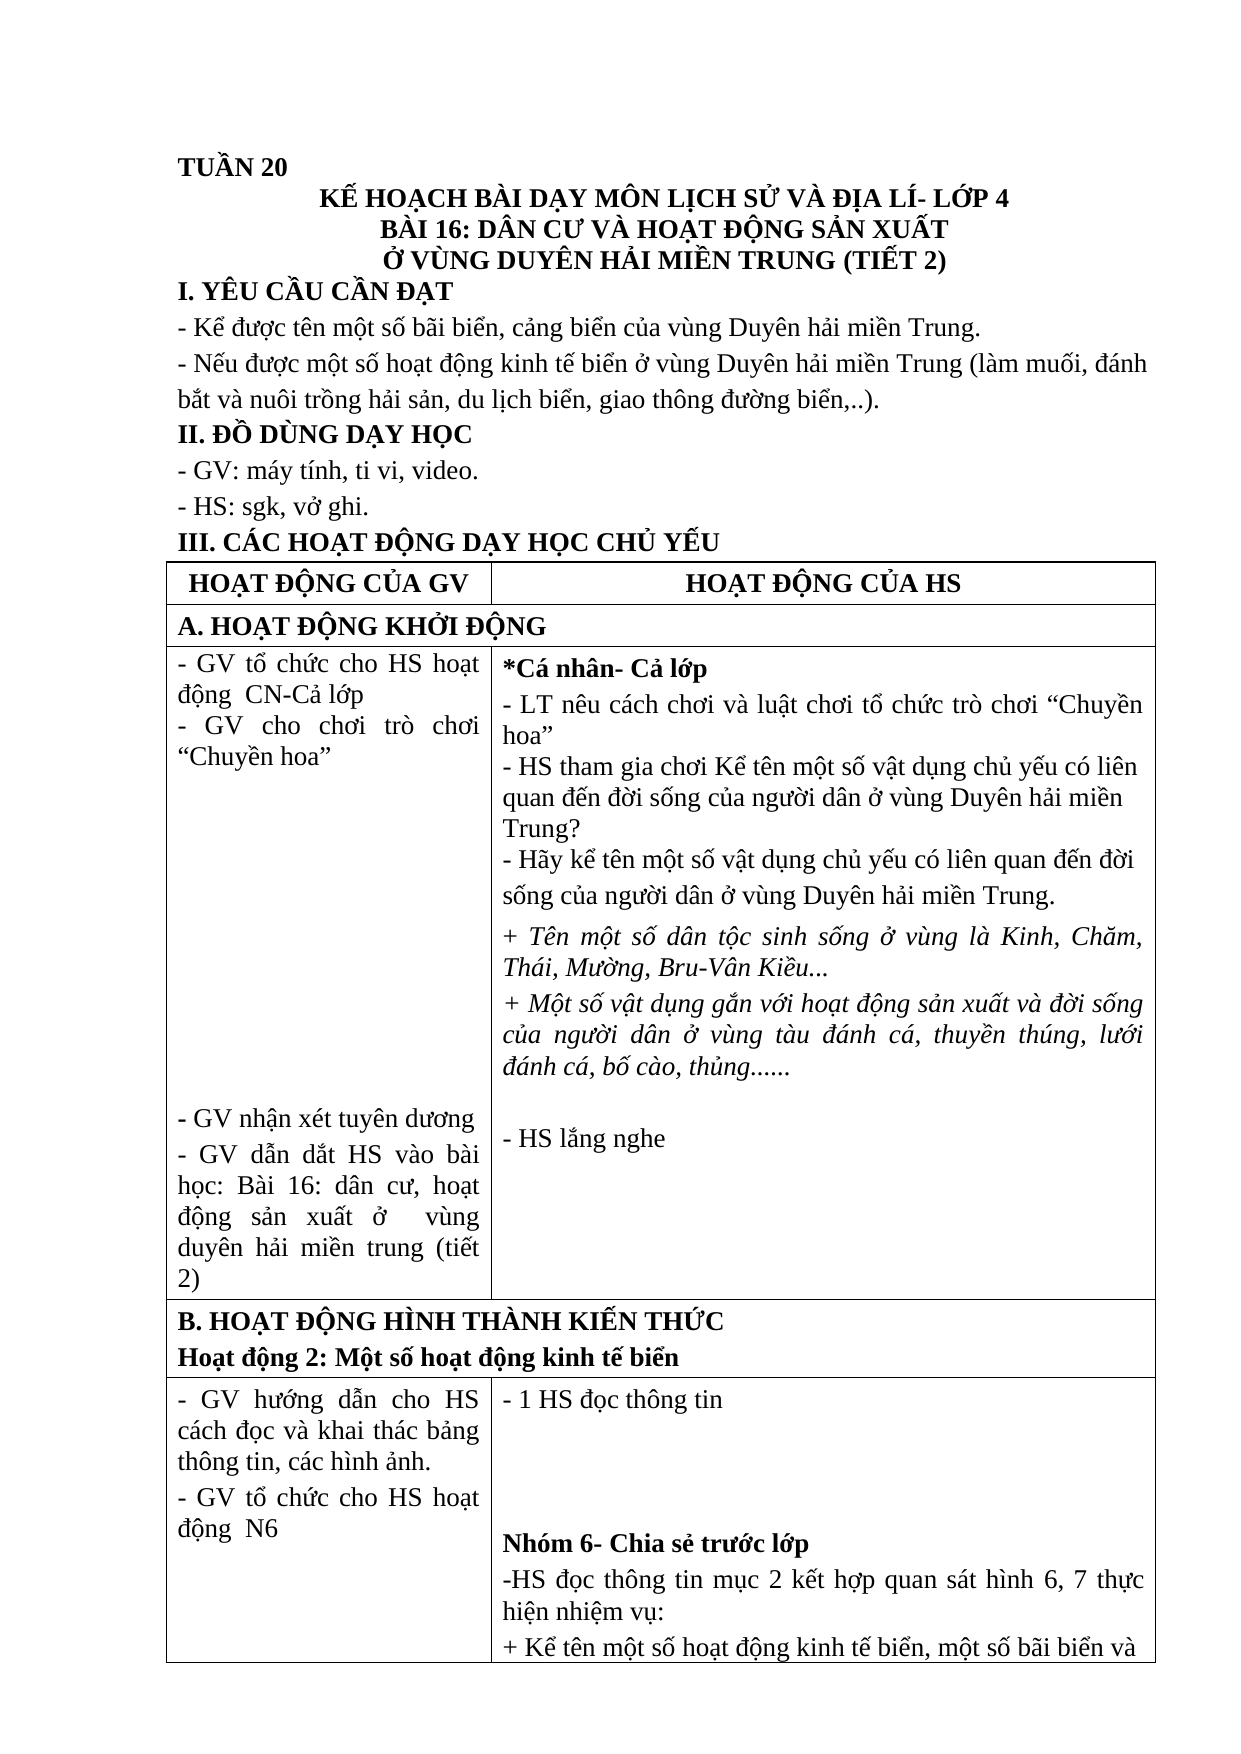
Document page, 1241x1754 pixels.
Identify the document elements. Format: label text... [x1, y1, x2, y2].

table_cell *Cá nhân- Cả lớp - LT nêu cách chơi và luật chơi tổ chức trò chơi “Chuyền hoa” - HS tham gia chơi Kể tên một số vật dụng chủ yếu có liên quan đến đời sống của người dân ở vùng Duyên hải miền Trung? - Hãy kể tên một số vật dụng chủ yếu có liên quan đến đời sống của người dân ở vùng Duyên hải miền Trung. + Tên một số dân tộc sinh sống ở vùng là Kinh, Chăm, Thái, Mường, Bru-Vân Kiều... + Một số vật dụng gắn với hoạt động sản xuất và đời sống của người dân ở vùng tàu đánh cá, thuyền thúng, lưới đánh cá, bố cào, thủng...... - HS lắng nghe [492, 647, 1155, 1298]
text TUẦN 20 [177, 151, 1152, 182]
text III. CÁC HOẠT ĐỘNG DẠY HỌC CHỦ YẾU [177, 526, 1152, 557]
table_cell - GV tổ chức cho HS hoạt động CN-Cả lớp - GV cho chơi trò chơi “Chuyền hoa” - GV nhận xét tuyên dương - GV dẫn dắt HS vào bài học: Bài 16: dân cư, hoạt động sản xuất ở vùng duyên hải miền trung (tiết 2) [167, 647, 491, 1298]
table_cell A. HOẠT ĐỘNG KHỞI ĐỘNG [167, 605, 1155, 646]
text - Kể được tên một số bãi biển, cảng biển của vùng Duyên hải miền Trung. [177, 311, 1152, 342]
text Ở VÙNG DUYÊN HẢI MIỀN TRUNG (TIẾT 2) [177, 244, 1152, 276]
text KẾ HOẠCH BÀI DẠY MÔN LỊCH SỬ VÀ ĐỊA LÍ- LỚP 4 [177, 182, 1152, 213]
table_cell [167, 1378, 491, 1662]
text - GV: máy tính, ti vi, video. [177, 454, 1152, 485]
table_header HOẠT ĐỘNG CỦA GV [167, 563, 491, 603]
text II. ĐỒ DÙNG DẠY HỌC [177, 418, 1152, 449]
text BÀI 16: DÂN CƯ VÀ HOẠT ĐỘNG SẢN XUẤT [177, 213, 1152, 244]
text I. YÊU CẦU CẦN ĐẠT [177, 276, 1152, 307]
table_header HOẠT ĐỘNG CỦA HS [492, 563, 1155, 603]
text - HS: sgk, vở ghi. [177, 490, 1152, 521]
table_cell B. HOẠT ĐỘNG HÌNH THÀNH KIẾN THỨC Hoạt động 2: Một số hoạt động kinh tế biển [167, 1300, 1155, 1377]
text - Nếu được một số hoạt động kinh tế biển ở vùng Duyên hải miền Trung (làm muối, đánh bắt và nuôi trồng hải sản, du lịch biển, giao thông đường biển,..). [177, 347, 1152, 414]
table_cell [492, 1378, 1155, 1662]
